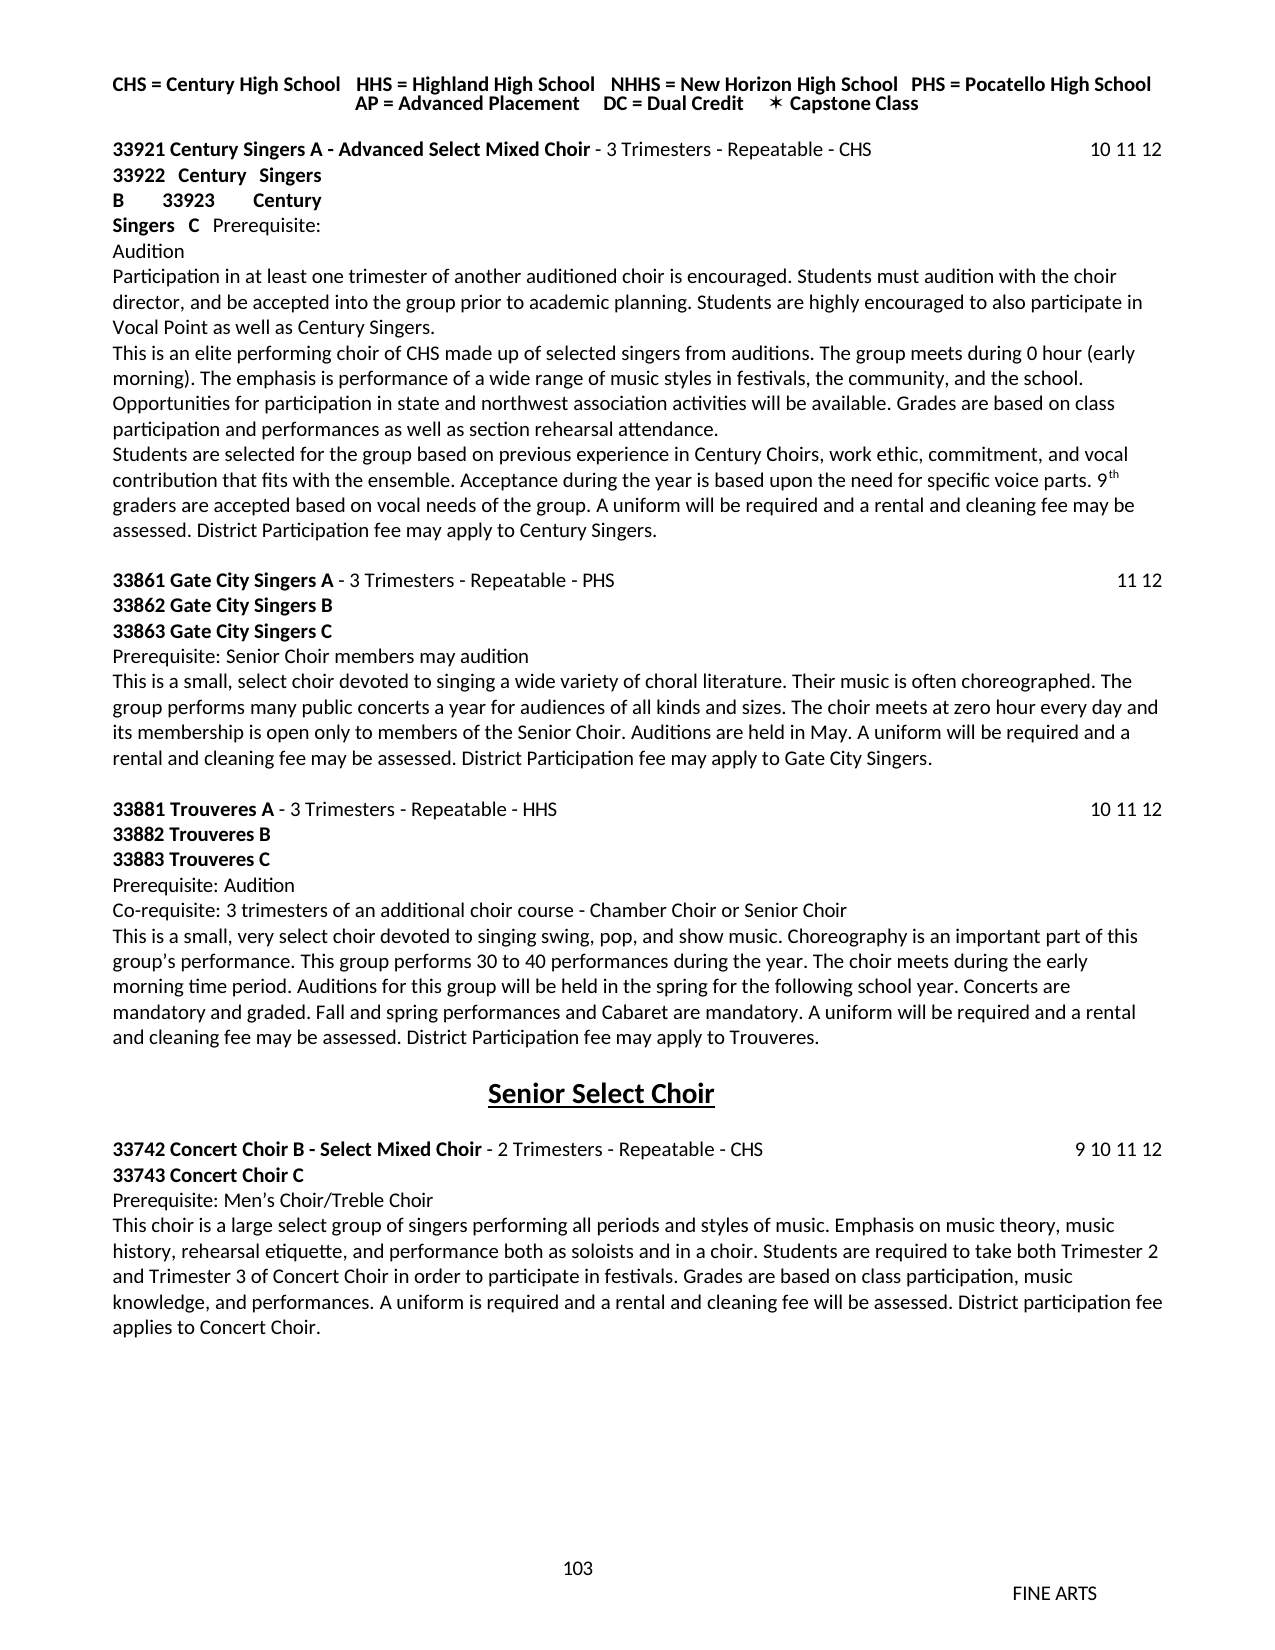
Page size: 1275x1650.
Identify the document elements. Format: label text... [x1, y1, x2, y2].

text This choir is a large select group of singers performing all periods and styles of music. Emphasis on music theory, music history, rehearsal etiquette, and performance both as soloists and in a choir. Students are required to take both Trimester 2 and Trimester 3 of Concert Choir in order to participate in festivals. Grades are based on class participation, music knowledge, and performances. A uniform is required and a rental and cleaning fee will be assessed. District participation fee applies to Concert Choir. [112, 1213, 1163, 1340]
text Opportunities for participation in state and northwest association activities will be available. Grades are based on class participation and performances as well as section rehearsal attendance. [112, 391, 1153, 441]
text Participation in at least one trimester of another auditioned choir is encouraged. Students must audition with the choir director, and be accepted into the group prior to academic planning. Students are highly encouraged to also participate in Vocal Point as well as Century Singers. [112, 263, 1153, 340]
text 33861 Gate City Singers A - 3 Trimesters - Repeatable - PHS 11 12 [112, 567, 1252, 592]
subtitle 33862 Gate City Singers B 33863 Gate City Singers C [112, 592, 349, 643]
subtitle 33743 Concert Choir C [112, 1162, 1252, 1187]
text Co-requisite: 3 trimesters of an additional choir course - Chamber Choir or Senior Choir [112, 897, 1252, 923]
text This is an elite performing choir of CHS made up of selected singers from auditions. The group meets during 0 hour (early morning). The emphasis is performance of a wide range of music styles in festivals, the community, and the school. [112, 340, 1153, 391]
text Students are selected for the group based on previous experience in Century Choirs, work ethic, commitment, and vocal contribution that fits with the ensemble. Acceptance during the year is based upon the need for specific voice parts. 9th graders are accepted based on vocal needs of the group. A uniform will be required and a rental and cleaning fee may be assessed. District Participation fee may apply to Century Singers. [112, 441, 1153, 543]
text This is a small, very select choir devoted to singing swing, pop, and show music. Choreography is an important part of this group’s performance. This group performs 30 to 40 performances during the year. The choir meets during the early morning time period. Auditions for this group will be held in the spring for the following school year. Concerts are mandatory and graded. Fall and spring performances and Cabaret are mandatory. A uniform will be required and a rental and cleaning fee may be assessed. District Participation fee may apply to Trouveres. [112, 923, 1163, 1050]
text Senior Select Choir [27, 1075, 1176, 1111]
text Prerequisite: Men’s Choir/Treble Choir [112, 1187, 1252, 1213]
text Prerequisite: Senior Choir members may audition [112, 643, 1252, 669]
text This is a small, select choir devoted to singing a wide variety of choral literature. Their music is often choreographed. The group performs many public concerts a year for audiences of all kinds and sizes. The choir meets at zero hour every day and its membership is open only to members of the Senior Choir. Auditions are held in May. A uniform will be required and a rental and cleaning fee may be assessed. District Participation fee may apply to Gate City Singers. [112, 669, 1163, 770]
text 33742 Concert Choir B - Select Mixed Choir - 2 Trimesters - Repeatable - CHS 9 10 11 12 [112, 1136, 1252, 1162]
text 33881 Trouveres A - 3 Trimesters - Repeatable - HHS 10 11 12 [112, 796, 1252, 821]
text 33922 Century Singers B 33923 Century Singers C Prerequisite: Audition [112, 162, 321, 263]
subtitle 33882 Trouveres B [112, 821, 1252, 847]
text Prerequisite: Audition [112, 872, 1252, 897]
text 33921 Century Singers A - Advanced Select Mixed Choir - 3 Trimesters - Repeatable - CHS 10 11 12 [112, 136, 1252, 162]
subtitle 33883 Trouveres C [112, 847, 1252, 872]
